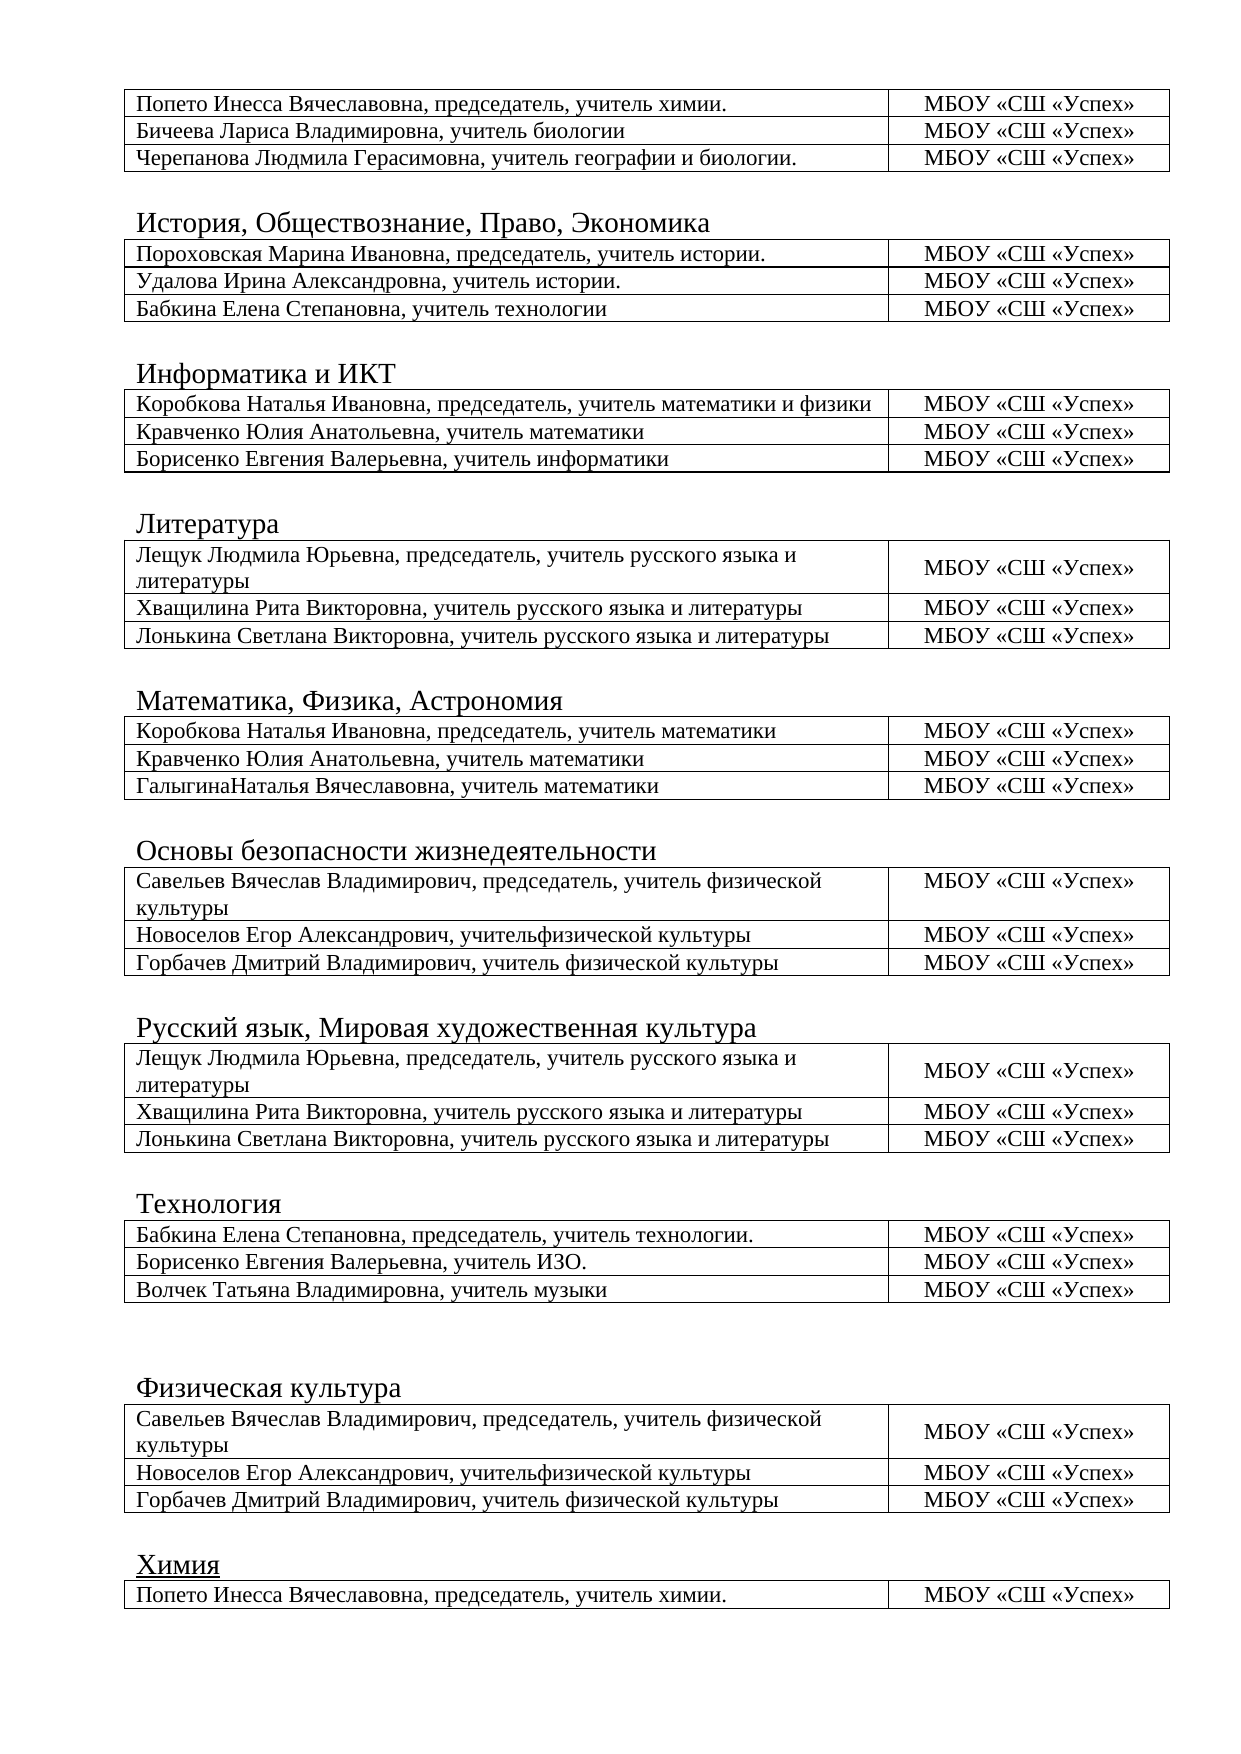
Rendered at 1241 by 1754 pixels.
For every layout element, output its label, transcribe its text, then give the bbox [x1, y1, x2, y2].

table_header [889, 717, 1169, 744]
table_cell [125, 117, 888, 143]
title Литература [136, 506, 1152, 539]
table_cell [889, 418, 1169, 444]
title Информатика и ИКТ [136, 356, 1152, 389]
title Физическая культура [136, 1370, 1152, 1404]
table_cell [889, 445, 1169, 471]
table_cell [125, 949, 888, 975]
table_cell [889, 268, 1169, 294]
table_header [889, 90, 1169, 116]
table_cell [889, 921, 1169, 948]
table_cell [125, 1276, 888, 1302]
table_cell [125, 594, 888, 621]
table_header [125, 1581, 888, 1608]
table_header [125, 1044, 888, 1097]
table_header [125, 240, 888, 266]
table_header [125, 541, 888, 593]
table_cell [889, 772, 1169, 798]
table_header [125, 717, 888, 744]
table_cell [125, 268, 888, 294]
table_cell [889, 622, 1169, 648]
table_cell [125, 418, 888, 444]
title Химия [136, 1547, 1152, 1580]
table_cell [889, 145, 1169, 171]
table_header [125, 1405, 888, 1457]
title Основы безопасности жизнедеятельности [136, 833, 1152, 867]
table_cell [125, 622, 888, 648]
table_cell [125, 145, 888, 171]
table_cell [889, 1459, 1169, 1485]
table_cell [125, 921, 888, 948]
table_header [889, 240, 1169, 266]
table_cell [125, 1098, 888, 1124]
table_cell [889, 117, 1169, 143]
title Русский язык, Мировая художественная культура [136, 1010, 1152, 1043]
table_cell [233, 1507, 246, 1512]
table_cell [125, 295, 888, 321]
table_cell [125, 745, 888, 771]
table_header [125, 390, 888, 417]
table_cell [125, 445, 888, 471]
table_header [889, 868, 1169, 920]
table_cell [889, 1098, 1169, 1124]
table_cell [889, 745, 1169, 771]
title Математика, Физика, Астрономия [136, 683, 1152, 716]
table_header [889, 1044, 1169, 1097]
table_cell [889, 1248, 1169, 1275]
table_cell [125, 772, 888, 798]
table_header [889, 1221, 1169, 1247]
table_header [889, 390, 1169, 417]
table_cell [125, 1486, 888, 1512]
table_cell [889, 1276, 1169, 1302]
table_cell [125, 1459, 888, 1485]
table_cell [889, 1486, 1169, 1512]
title Технология [136, 1186, 1152, 1220]
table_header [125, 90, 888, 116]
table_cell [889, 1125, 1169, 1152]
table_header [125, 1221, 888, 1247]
title История, Обществознание, Право, Экономика [136, 205, 1152, 239]
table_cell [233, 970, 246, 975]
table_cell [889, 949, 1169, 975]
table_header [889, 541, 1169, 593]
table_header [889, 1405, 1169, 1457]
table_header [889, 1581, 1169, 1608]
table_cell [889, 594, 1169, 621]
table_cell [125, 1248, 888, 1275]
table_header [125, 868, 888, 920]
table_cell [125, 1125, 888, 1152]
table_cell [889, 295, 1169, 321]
